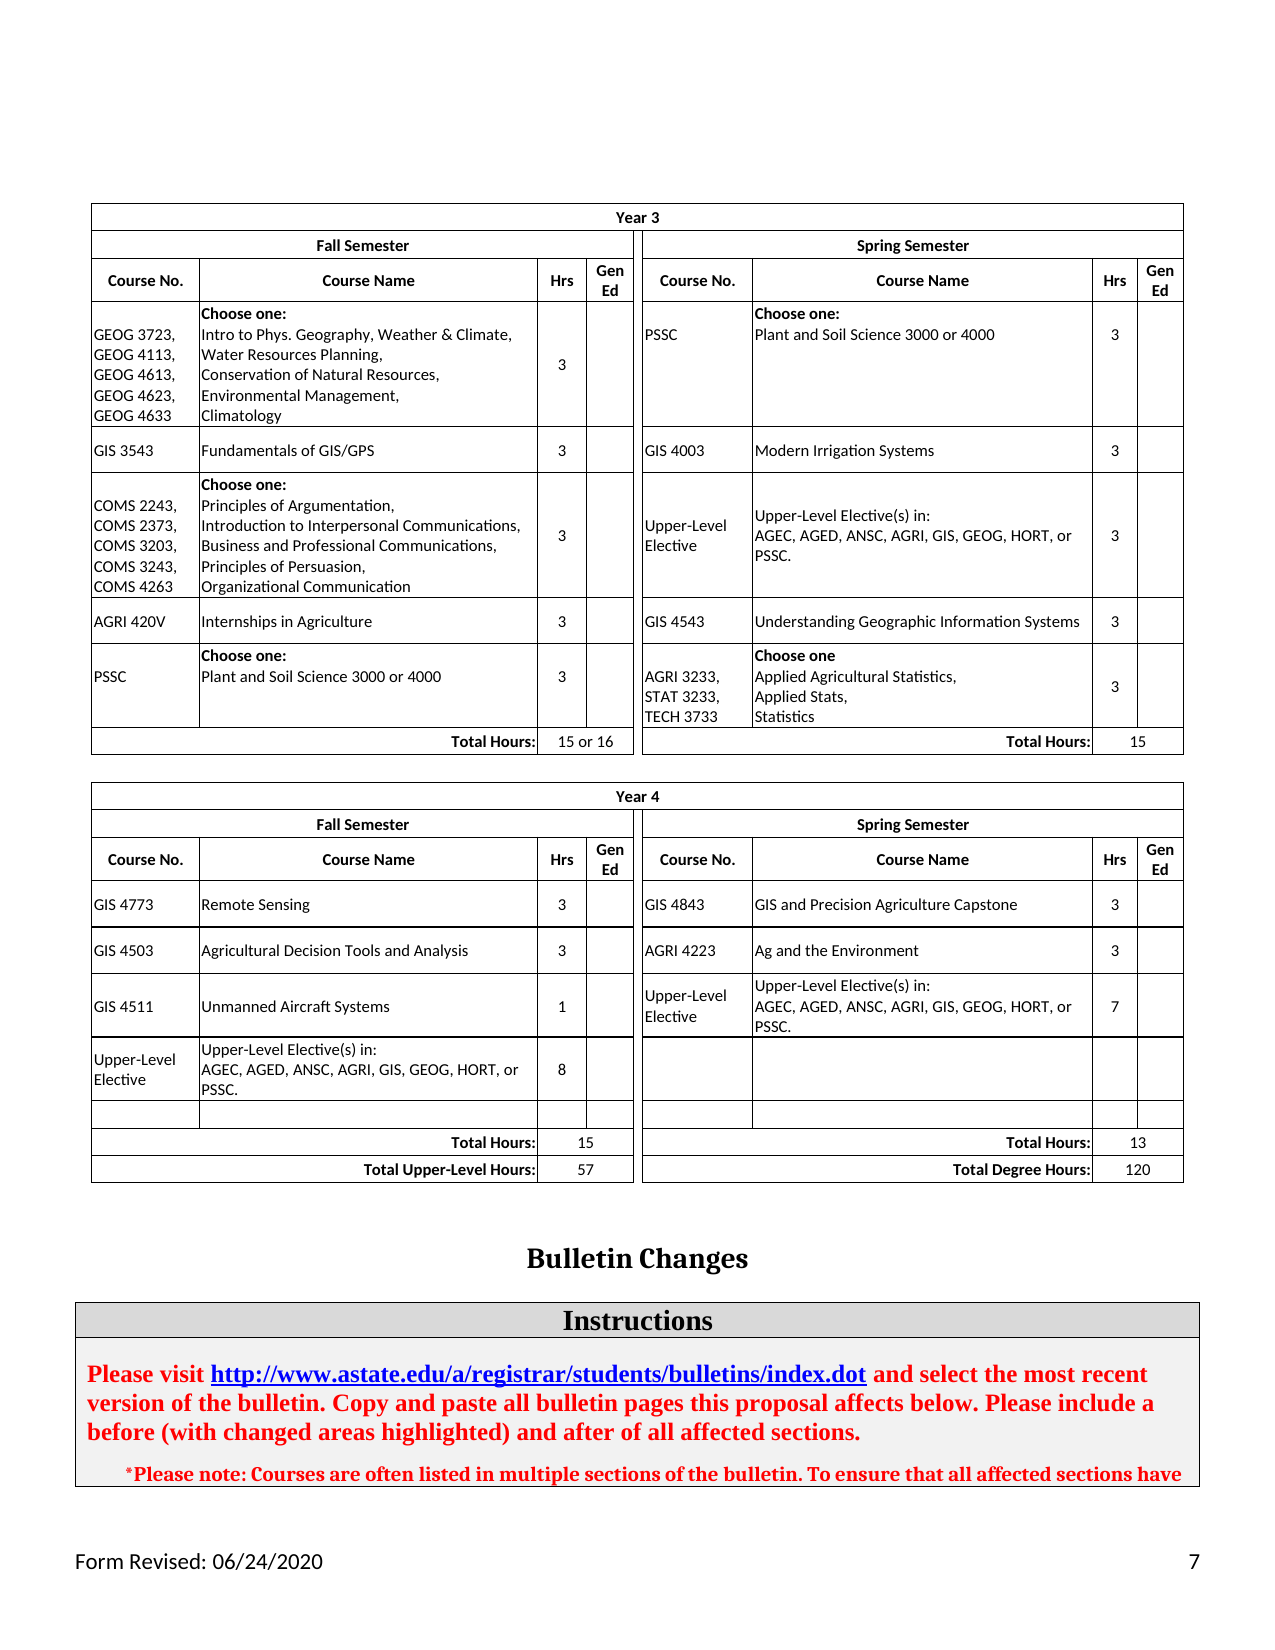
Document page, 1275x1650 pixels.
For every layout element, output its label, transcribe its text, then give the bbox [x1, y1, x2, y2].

table_cell [1138, 302, 1183, 426]
table_cell [634, 926, 642, 973]
table_cell Choose one: Plant and Soil Science 3000 or 4000 [200, 644, 537, 727]
table_cell [1138, 1038, 1183, 1100]
table_cell Choose one: Intro to Phys. Geography, Weather & Climate, Water Resources Planning, Conservation of Natural Resources, Environmental Management, Climatology [200, 302, 537, 426]
table_cell [634, 258, 642, 301]
table_cell Internships in Agriculture [200, 598, 537, 643]
table_cell [1138, 598, 1183, 643]
table_cell Course Name [200, 838, 537, 880]
table_cell PSSC [92, 644, 199, 727]
table_cell Choose one: Principles of Argumentation, Introduction to Interpersonal Communications, Business and Professional Communications, Principles of Persuasion, Organizational Communication [200, 473, 537, 597]
table_cell [634, 426, 642, 472]
table_cell [587, 1038, 633, 1100]
table_cell 120 [1093, 1156, 1183, 1182]
table_cell Course Name [753, 838, 1092, 880]
table_header Year 3 [92, 204, 1183, 230]
table_cell GIS 4003 [643, 427, 752, 472]
table_cell Gen Ed [1138, 259, 1183, 301]
table_cell GIS 4843 [643, 881, 752, 926]
table_cell [587, 427, 633, 472]
table_cell Hrs [1093, 838, 1137, 880]
table_cell Course No. [92, 838, 199, 880]
table_cell [634, 973, 642, 1036]
table_cell 3 [538, 881, 586, 926]
table_cell Choose one: Plant and Soil Science 3000 or 4000 [753, 302, 1092, 426]
table_cell [1138, 881, 1183, 926]
table_cell Total Hours: [92, 728, 537, 754]
table_cell Upper-Level Elective(s) in: AGEC, AGED, ANSC, AGRI, GIS, GEOG, HORT, or PSSC. [200, 1038, 537, 1100]
table_cell 7 [1093, 974, 1137, 1036]
table_cell Course No. [643, 259, 752, 301]
table_cell [587, 974, 633, 1036]
table_cell [587, 302, 633, 426]
table_cell 57 [538, 1156, 633, 1182]
table_cell [753, 1038, 1092, 1100]
table_cell Hrs [538, 259, 586, 301]
table_cell [1138, 974, 1183, 1036]
table_cell [634, 597, 642, 643]
table_cell Remote Sensing [200, 881, 537, 926]
table_cell [587, 644, 633, 727]
table_cell [587, 598, 633, 643]
table_cell COMS 2243, COMS 2373, COMS 3203, COMS 3243, COMS 4263 [92, 473, 199, 597]
table_cell [634, 1100, 642, 1127]
table_cell 3 [538, 598, 586, 643]
table_cell 3 [538, 473, 586, 597]
table_cell Fundamentals of GIS/GPS [200, 427, 537, 472]
table_cell Spring Semester [643, 810, 1183, 837]
table_cell [587, 473, 633, 597]
table_cell [1093, 1038, 1137, 1100]
table_cell 3 [1093, 644, 1137, 727]
table_cell Total Hours: [643, 728, 1092, 754]
table_cell Upper-Level Elective [643, 974, 752, 1036]
table_header Instructions [76, 1303, 1199, 1337]
table_cell [587, 881, 633, 926]
table_cell Total Hours: [92, 1129, 537, 1155]
table_cell 15 [538, 1129, 633, 1155]
table_cell Total Upper-Level Hours: [92, 1156, 537, 1182]
table_cell GIS 4543 [643, 598, 752, 643]
table_cell 15 [1093, 728, 1183, 754]
table_cell [1138, 928, 1183, 973]
table_cell [1138, 1101, 1183, 1127]
table_cell 3 [1093, 598, 1137, 643]
table_cell [92, 754, 1183, 782]
table_cell Gen Ed [1138, 838, 1183, 880]
table_cell 3 [1093, 928, 1137, 973]
table_cell Fall Semester [92, 231, 633, 258]
table_cell 15 or 16 [538, 728, 633, 754]
table_cell [587, 928, 633, 973]
table_cell Course Name [753, 259, 1092, 301]
table_cell 3 [1093, 427, 1137, 472]
table_cell Modern Irrigation Systems [753, 427, 1092, 472]
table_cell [76, 1338, 1199, 1486]
table_cell [634, 810, 642, 837]
table_cell Upper-Level Elective [643, 473, 752, 597]
table_cell Gen Ed [587, 838, 633, 880]
table_cell Total Hours: [643, 1129, 1092, 1155]
table_cell 3 [1093, 881, 1137, 926]
table_cell Course No. [92, 259, 199, 301]
table_cell 3 [538, 427, 586, 472]
table_cell 3 [538, 644, 586, 727]
table_cell Course No. [643, 838, 752, 880]
table_cell [634, 1155, 642, 1182]
table_cell GIS 4503 [92, 928, 199, 973]
table_cell Spring Semester [643, 231, 1183, 258]
table_cell Unmanned Aircraft Systems [200, 974, 537, 1036]
table_cell Gen Ed [587, 259, 633, 301]
table_cell Upper-Level Elective(s) in: AGEC, AGED, ANSC, AGRI, GIS, GEOG, HORT, or PSSC. [753, 974, 1092, 1036]
table_cell 1 [538, 974, 586, 1036]
table_cell [634, 1036, 642, 1100]
table_cell [753, 1101, 1092, 1127]
table_cell [1138, 473, 1183, 597]
table_cell 3 [538, 302, 586, 426]
table_cell [200, 1101, 537, 1127]
table_cell Total Degree Hours: [643, 1156, 1092, 1182]
table_cell 3 [538, 928, 586, 973]
table_cell Agricultural Decision Tools and Analysis [200, 928, 537, 973]
table_cell [1093, 1101, 1137, 1127]
table_cell [634, 837, 642, 880]
table_cell [634, 231, 642, 258]
table_cell 3 [1093, 473, 1137, 597]
text Bulletin Changes [75, 1243, 1200, 1276]
table_cell GEOG 3723, GEOG 4113, GEOG 4613, GEOG 4623, GEOG 4633 [92, 302, 199, 426]
table_cell [1138, 427, 1183, 472]
table_cell [92, 1101, 199, 1127]
table_cell 8 [538, 1038, 586, 1100]
table_cell Hrs [1093, 259, 1137, 301]
table_cell [634, 472, 642, 597]
table_cell GIS and Precision Agriculture Capstone [753, 881, 1092, 926]
table_cell 3 [1093, 302, 1137, 426]
table_cell [634, 301, 642, 426]
table_cell AGRI 4223 [643, 928, 752, 973]
table_cell AGRI 420V [92, 598, 199, 643]
table_cell GIS 3543 [92, 427, 199, 472]
table_cell Fall Semester [92, 810, 633, 837]
table_cell AGRI 3233, STAT 3233, TECH 3733 [643, 644, 752, 727]
table_cell Course Name [200, 259, 537, 301]
table_cell Understanding Geographic Information Systems [753, 598, 1092, 643]
table_cell Year 4 [92, 783, 1183, 809]
table_cell [538, 1101, 586, 1127]
table_cell [634, 880, 642, 926]
table_cell [587, 1101, 633, 1127]
table_cell [643, 1038, 752, 1100]
table_cell Upper-Level Elective [92, 1038, 199, 1100]
table_cell GIS 4773 [92, 881, 199, 926]
table_cell [634, 643, 642, 727]
table_cell [634, 727, 642, 754]
table_cell Upper-Level Elective(s) in: AGEC, AGED, ANSC, AGRI, GIS, GEOG, HORT, or PSSC. [753, 473, 1092, 597]
table_cell Ag and the Environment [753, 928, 1092, 973]
table_cell [643, 1101, 752, 1127]
table_cell Hrs [538, 838, 586, 880]
table_cell [1138, 644, 1183, 727]
table_cell GIS 4511 [92, 974, 199, 1036]
table_cell Choose one Applied Agricultural Statistics, Applied Stats, Statistics [753, 644, 1092, 727]
table_cell PSSC [643, 302, 752, 426]
table_cell 13 [1093, 1129, 1183, 1155]
table_cell [634, 1128, 642, 1155]
